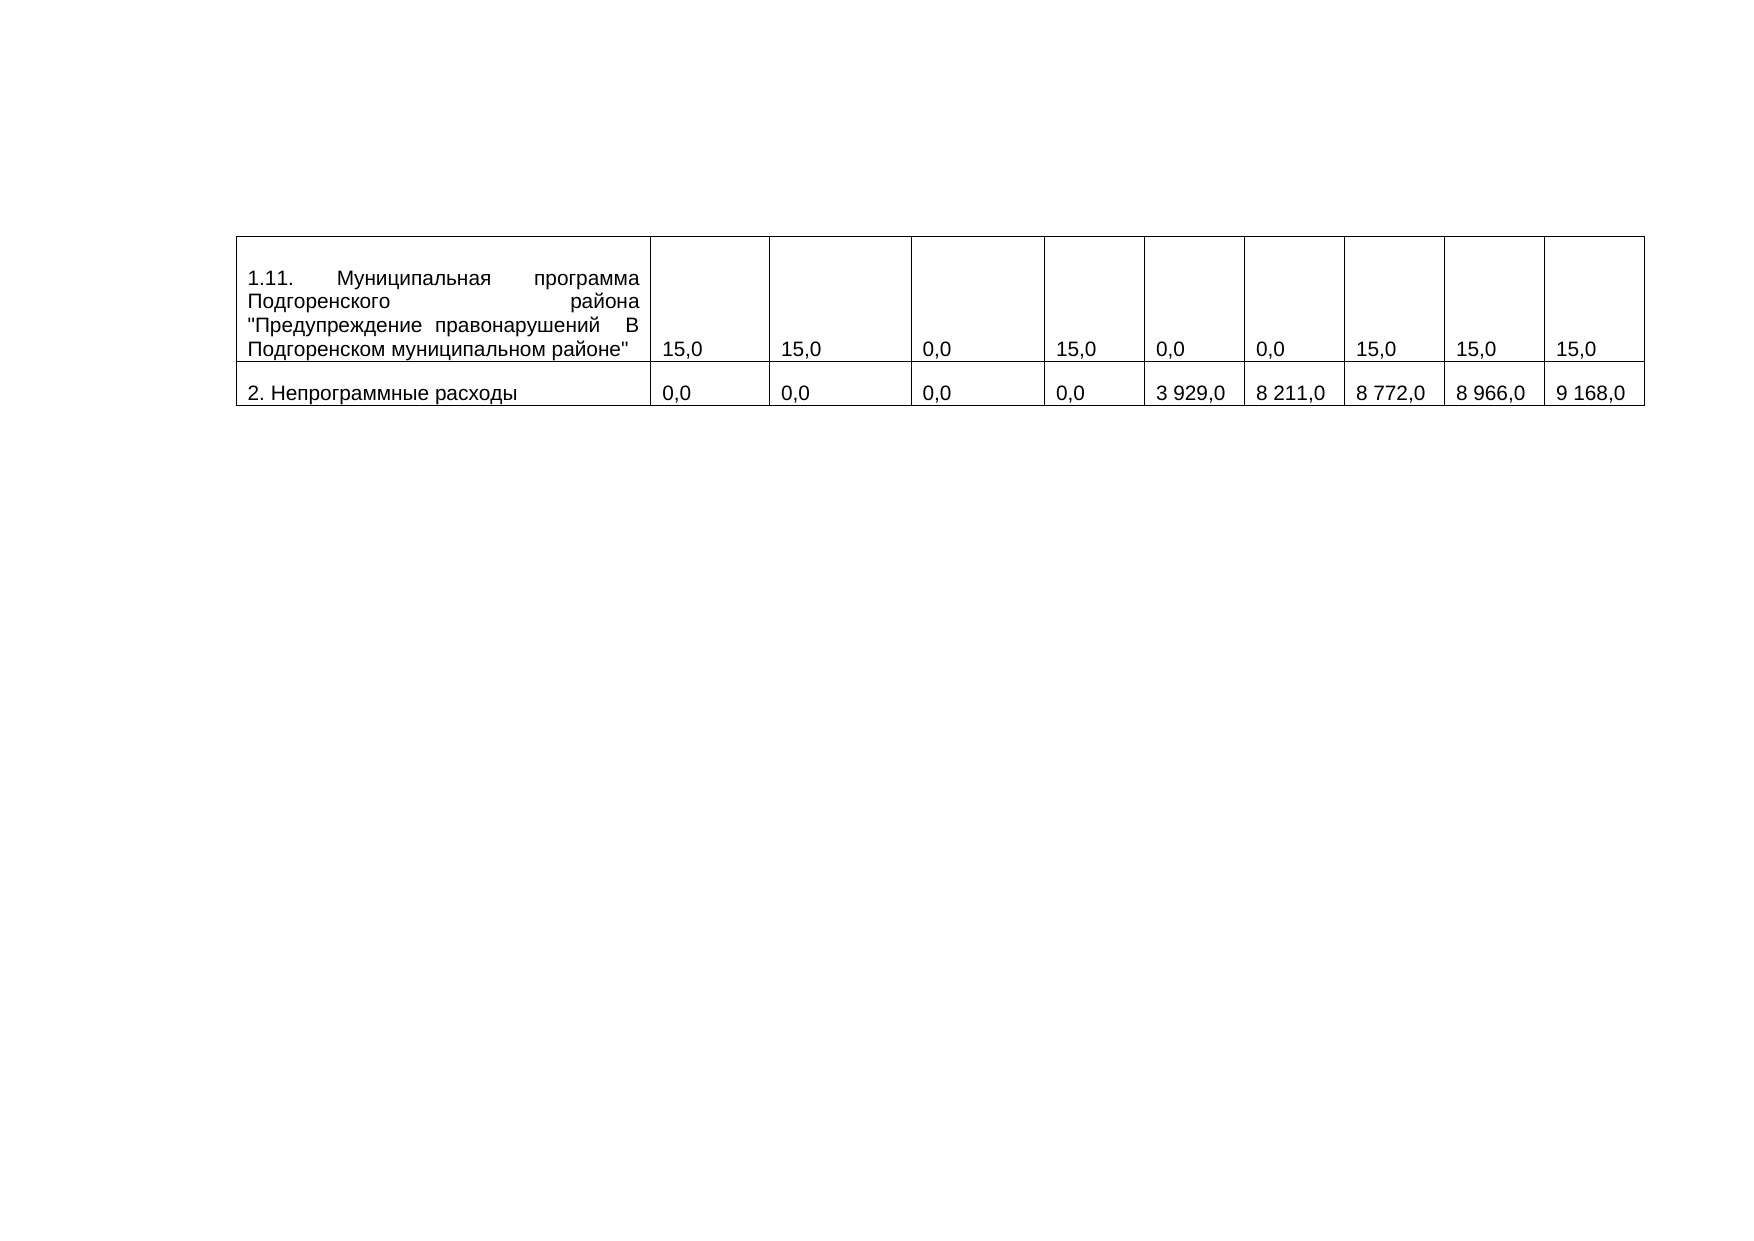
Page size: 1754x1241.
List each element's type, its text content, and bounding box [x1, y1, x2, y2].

table_cell 15,0 [1345, 237, 1444, 361]
table_cell 15,0 [1445, 237, 1544, 361]
table_cell 0,0 [651, 362, 769, 405]
table_cell 15,0 [1545, 237, 1644, 361]
table_cell 0,0 [1245, 237, 1344, 361]
table_cell 9 168,0 [1545, 362, 1644, 405]
table_cell 8 211,0 [1245, 362, 1344, 405]
table_cell 3 929,0 [1145, 362, 1244, 405]
table_cell 8 772,0 [1345, 362, 1444, 405]
table_cell 0,0 [1145, 237, 1244, 361]
table_cell 15,0 [770, 237, 911, 361]
table_cell 15,0 [1045, 237, 1144, 361]
table_cell 2. Непрограммные расходы [237, 362, 650, 405]
table_cell 0,0 [1045, 362, 1144, 405]
table_cell 0,0 [912, 362, 1044, 405]
table_cell 0,0 [770, 362, 911, 405]
table_cell 15,0 [651, 237, 769, 361]
table_cell 0,0 [912, 237, 1044, 361]
table_cell 1.11. Муниципальная программа Подгоренского района "Предупреждение правонарушений В Подгоренском муниципальном районе" [237, 237, 650, 361]
table_cell 8 966,0 [1445, 362, 1544, 405]
